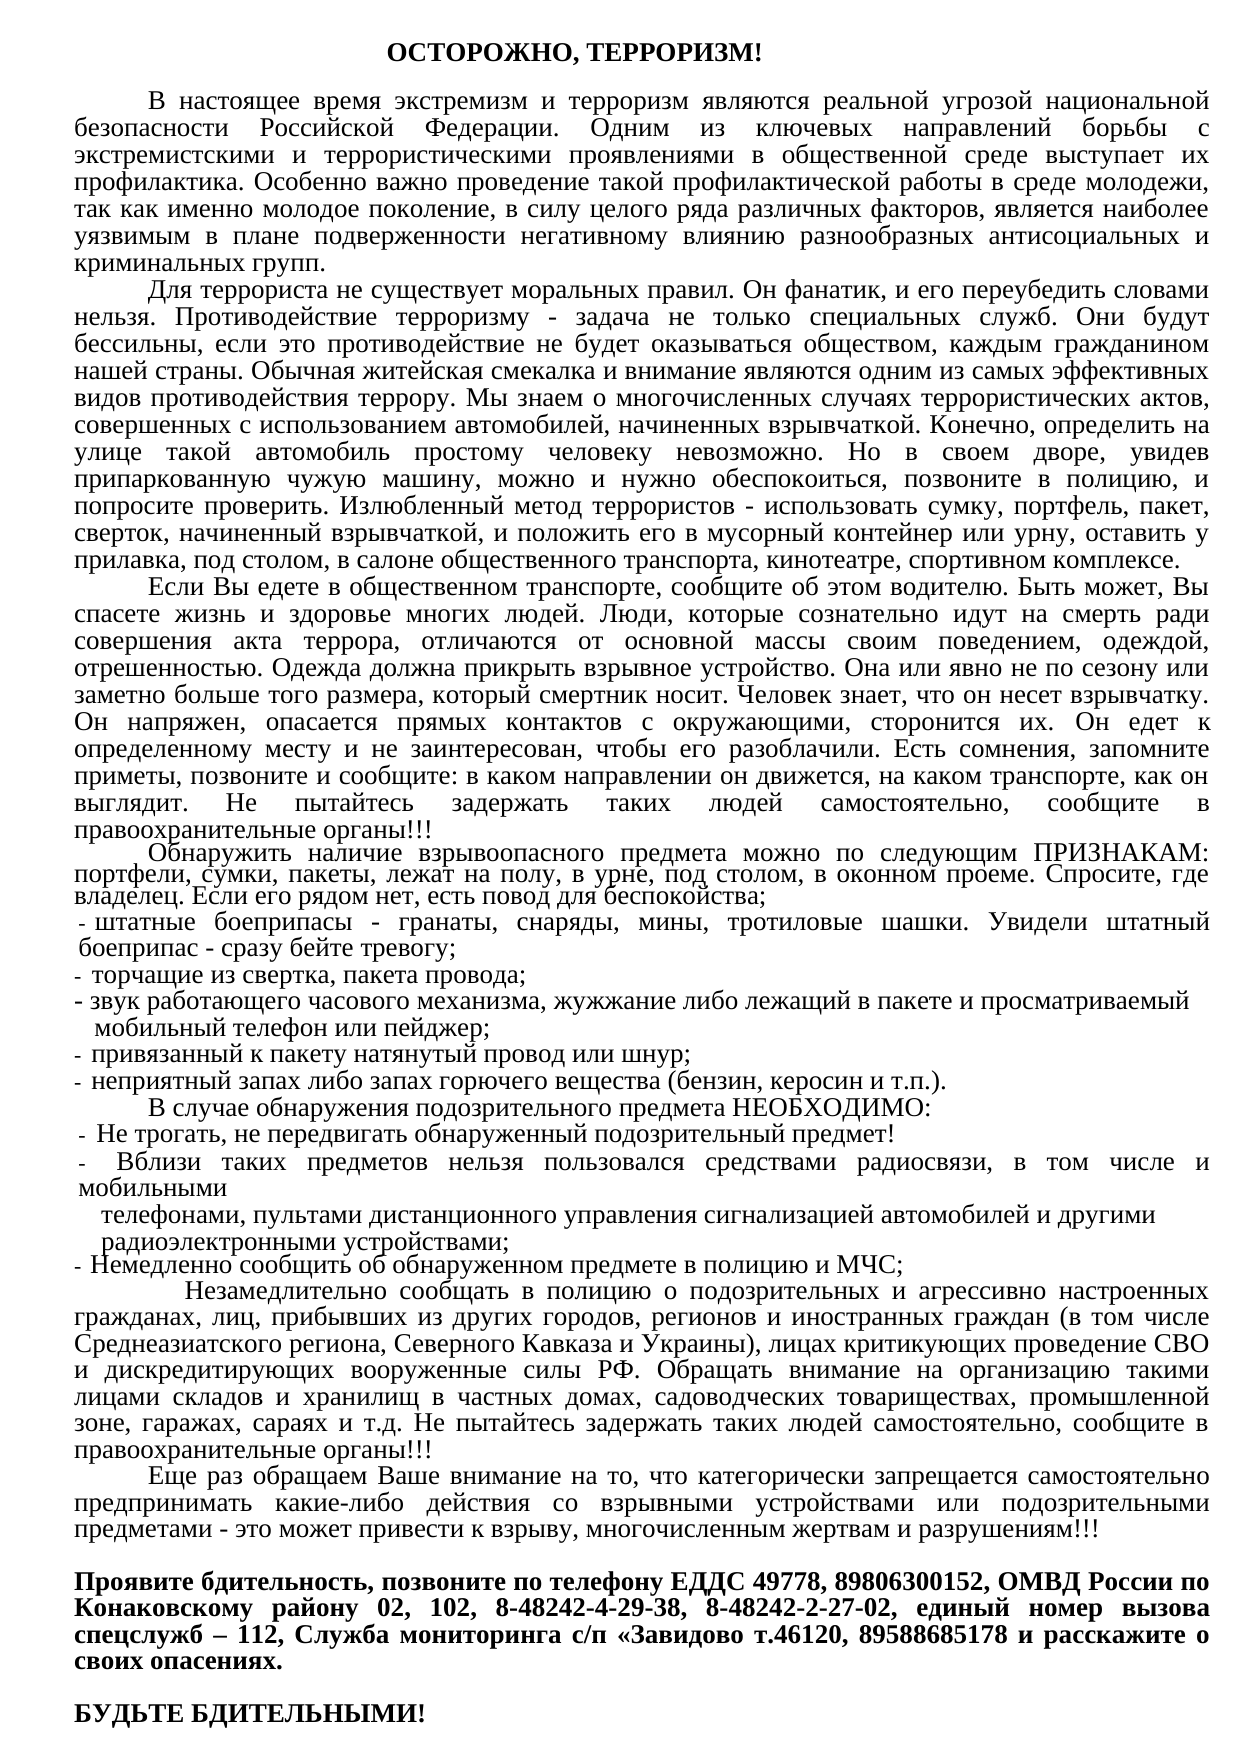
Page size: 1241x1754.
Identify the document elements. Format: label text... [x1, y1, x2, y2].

text Незамедлительно сообщать в полицию о подозрительных и агрессивно настроенных гражданах, лиц, прибывших из других городов, регионов и иностранных граждан (в том числе Среднеазиатского региона, Северного Кавказа и Украины), лицах критикующих проведение СВО и дискредитирующих вооруженные силы РФ. Обращать внимание на организацию такими лицами складов и хранилищ в частных домах, садоводческих товариществах, промышленной зоне, гаражах, сараях и т.д. Не пытайтесь задержать таких людей самостоятельно, сообщите в правоохранительные органы!!! [74, 1278, 1211, 1463]
text Проявите бдительность, позвоните по телефону ЕДДС 49778, 89806300152, ОМВД России по Конаковскому району 02, 102, 8-48242-4-29-38, 8-48242-2-27-02, единый номер вызова спецслужб – 112, Служба мониторинга с/п «Завидово т.46120, 89588685178 и расскажите о своих опасениях. [74, 1569, 1211, 1675]
list штатные боеприпасы - гранаты, снаряды, мины, тротиловые шашки. Увидели штатный боеприпас - сразу бейте тревогу; [78, 909, 1211, 962]
text В случае обнаружения подозрительного предмета НЕОБХОДИМО: [148, 1094, 1211, 1121]
text ОСТОРОЖНО, ТЕРРОРИЗМ! [74, 44, 1211, 66]
text БУДЬТЕ БДИТЕЛЬНЫМИ! [74, 1701, 1211, 1728]
list Не трогать, не передвигать обнаруженный подозрительный предмет! [78, 1121, 1211, 1148]
list Вблизи таких предметов нельзя пользовался средствами радиосвязи, в том числе и мобильными [78, 1148, 1211, 1202]
text телефонами, пультами дистанционного управления сигнализацией автомобилей и другими [74, 1202, 1211, 1229]
text В настоящее время экстремизм и терроризм являются реальной угрозой национальной безопасности Российской Федерации. Одним из ключевых направлений борьбы с экстремистскими и террористическими проявлениями в общественной среде выступает их профилактика. Особенно важно проведение такой профилактической работы в среде молодежи, так как именно молодое поколение, в силу целого ряда различных факторов, является наиболее уязвимым в плане подверженности негативному влиянию разнообразных антисоциальных и криминальных групп. [74, 88, 1211, 277]
text Еще раз обращаем Ваше внимание на то, что категорически запрещается самостоятельно предпринимать какие-либо действия со взрывными устройствами или подозрительными предметами - это может привести к взрыву, многочисленным жертвам и разрушениям!!! [74, 1463, 1211, 1543]
text Обнаружить наличие взрывоопасного предмета можно по следующим ПРИЗНАКАМ: портфели, сумки, пакеты, лежат на полу, в урне, под столом, в оконном проеме. Спросите, где владелец. Если его рядом нет, есть повод для беспокойства; [74, 843, 1211, 909]
text Если Вы едете в общественном транспорте, сообщите об этом водителю. Быть может, Вы спасете жизнь и здоровье многих людей. Люди, которые сознательно идут на смерть ради совершения акта террора, отличаются от основной массы своим поведением, одеждой, отрешенностью. Одежда должна прикрыть взрывное устройство. Она или явно не по сезону или заметно больше того размера, который смертник носит. Человек знает, что он несет взрывчатку. Он напряжен, опасается прямых контактов с окружающими, сторонится их. Oн едет к определенному месту и не заинтересован, чтобы его разоблачили. Есть сомнения, запомните приметы, позвоните и сообщите: в каком направлении он движется, на каком транспорте, как он выглядит. Не пытайтесь задержать таких людей самостоятельно, сообщите в правоохранительные органы!!! [74, 574, 1211, 843]
text Для террориста не существует моральных правил. Он фанатик, и его переубедить словами нельзя. Противодействие терроризму - задача не только специальных служб. Они будут бессильны, если это противодействие не будет оказываться обществом, каждым гражданином нашей страны. Обычная житейская смекалка и внимание являются одним из самых эффективных видов противодействия террору. Мы знаем о многочисленных случаях террористических актов, совершенных с использованием автомобилей, начиненных взрывчаткой. Конечно, определить на улице такой автомобиль простому человеку невозможно. Но в своем дворе, увидев припаркованную чужую машину, можно и нужно обеспокоиться, позвоните в полицию, и попросите проверить. Излюбленный метод террористов - использовать сумку, портфель, пакет, сверток, начиненный взрывчаткой, и положить его в мусорный контейнер или урну, оставить у прилавка, под столом, в салоне общественного транспорта, кинотеатре, спортивном комплексе. [74, 277, 1211, 574]
list Немедленно сообщить об обнаруженном предмете в полицию и МЧС; [74, 1256, 1211, 1278]
list неприятный запах либо запах горючего вещества (бензин, керосин и т.п.). [74, 1068, 1211, 1094]
text мобильный телефон или пейджер; [74, 1015, 1211, 1041]
list торчащие из свертка, пакета провода; [74, 962, 1211, 988]
text - звук работающего часового механизма, жужжание либо лежащий в пакете и просматриваемый [74, 988, 1211, 1015]
text радиоэлектронными устройствами; [74, 1229, 1211, 1256]
list привязанный к пакету натянутый провод или шнур; [74, 1041, 1211, 1068]
